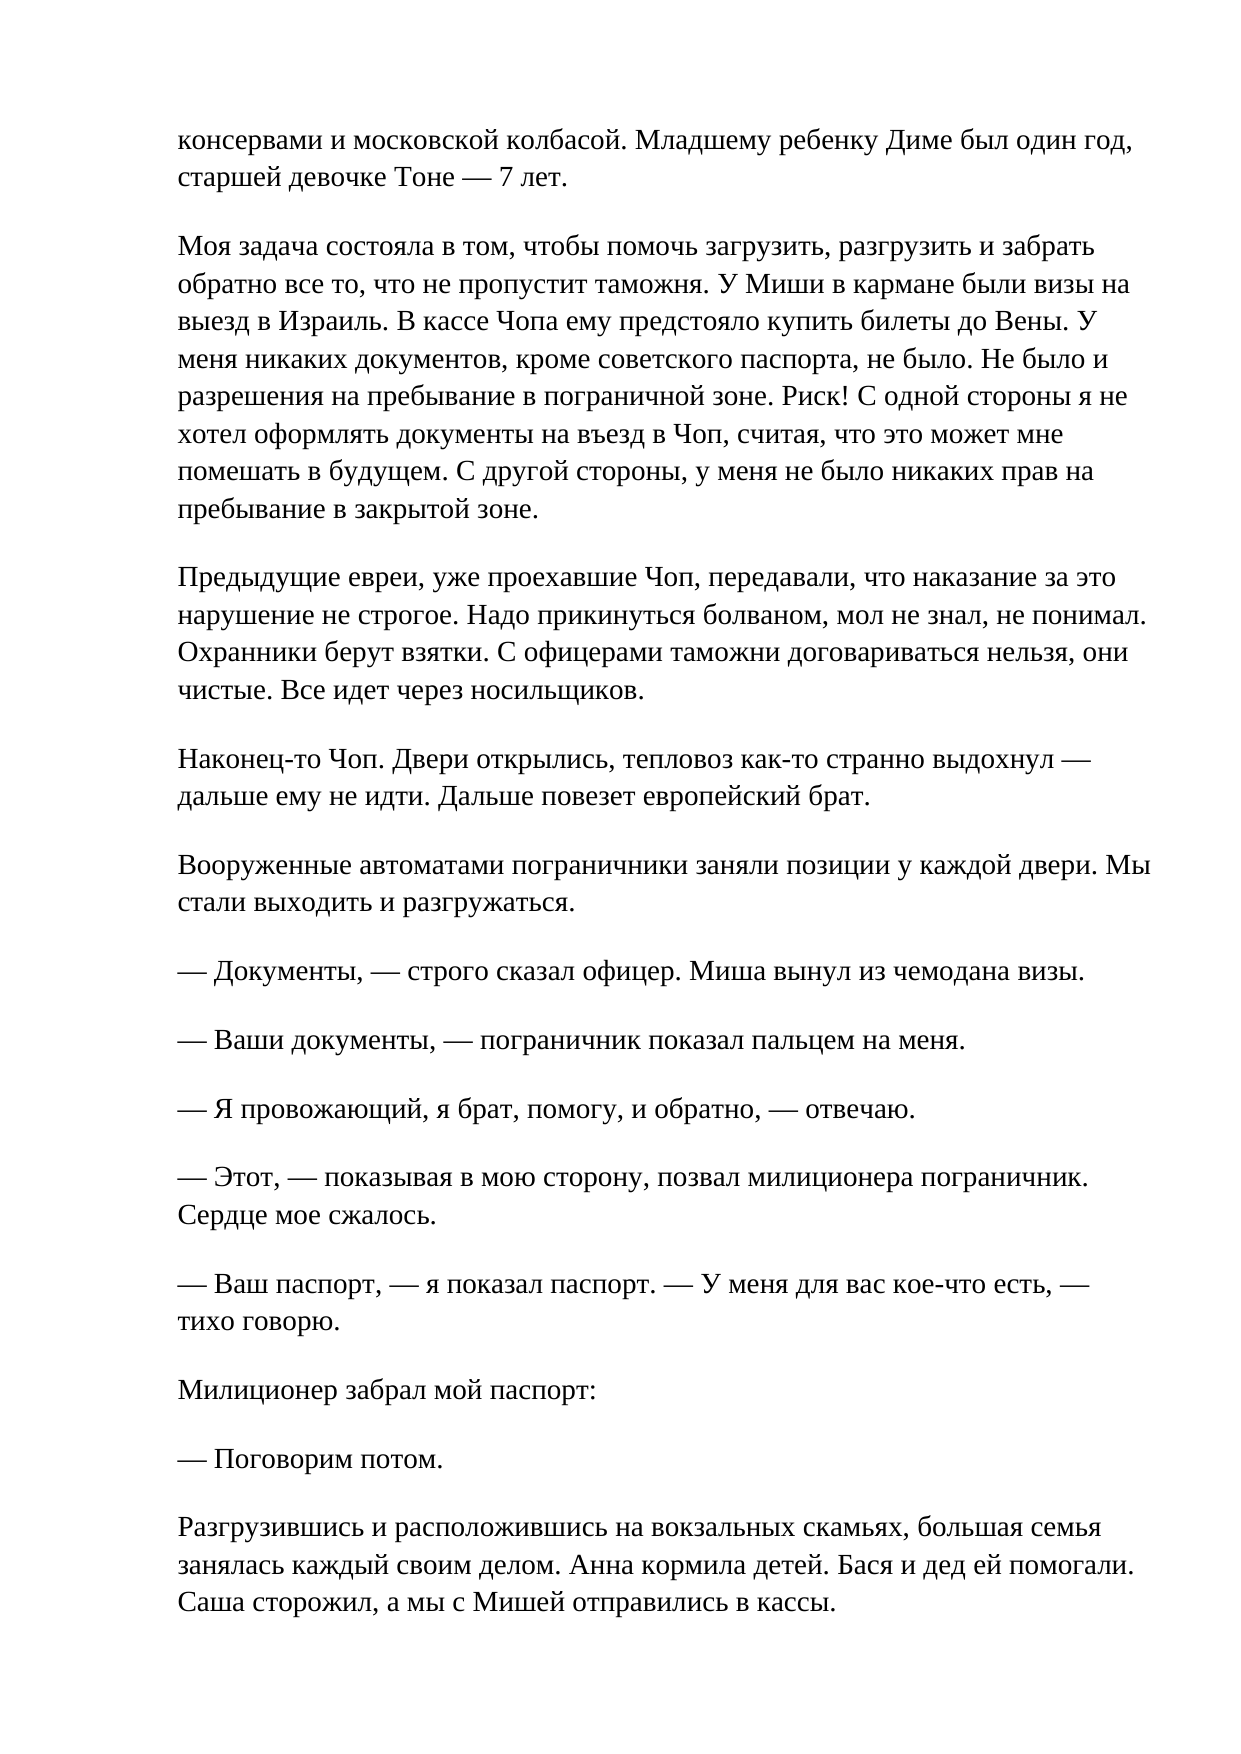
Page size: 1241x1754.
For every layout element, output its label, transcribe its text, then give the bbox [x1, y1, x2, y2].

text — Этот, — показывая в мою сторону, позвал милиционера пограничник. Сердце мое сжалось. [177, 1156, 1152, 1231]
text — Ваши документы, — пограничник показал пальцем на меня. [177, 1018, 1152, 1056]
text — Я провожающий, я брат, помогу, и обратно, — отвечаю. [177, 1087, 1152, 1124]
text — Документы, — строго сказал офицер. Миша вынул из чемодана визы. [177, 949, 1152, 987]
text Наконец-то Чоп. Двери открылись, тепловоз как-то странно выдохнул — дальше ему не идти. Дальше повезет европейский брат. [177, 737, 1152, 812]
text Вооруженные автоматами пограничники заняли позиции у каждой двери. Мы стали выходить и разгружаться. [177, 843, 1152, 918]
text Милиционер забрал мой паспорт: [177, 1368, 1152, 1406]
text Предыдущие евреи, уже проехавшие Чоп, передавали, что наказание за это нарушение не строгое. Надо прикинуться болваном, мол не знал, не понимал. Охранники берут взятки. С офицерами таможни договариваться нельзя, они чистые. Все идет через носильщиков. [177, 556, 1152, 706]
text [177, 118, 1152, 193]
text — Ваш паспорт, — я показал паспорт. — У меня для вас кое-что есть, — тихо говорю. [177, 1262, 1152, 1337]
text — Поговорим потом. [177, 1437, 1152, 1474]
text Разгрузившись и расположившись на вокзальных скамьях, большая семья занялась каждый своим делом. Анна кормила детей. Бася и дед ей помогали. Саша сторожил, а мы с Мишей отправились в кассы. [177, 1506, 1152, 1618]
text Моя задача состояла в том, чтобы помочь загрузить, разгрузить и забрать обратно все то, что не пропустит таможня. У Миши в кармане были визы на выезд в Израиль. В кассе Чопа ему предстояло купить билеты до Вены. У меня никаких документов, кроме советского паспорта, не было. Не было и разрешения на пребывание в пограничной зоне. Риск! С одной стороны я не хотел оформлять документы на въезд в Чоп, считая, что это может мне помешать в будущем. С другой стороны, у меня не было никаких прав на пребывание в закрытой зоне. [177, 224, 1152, 524]
